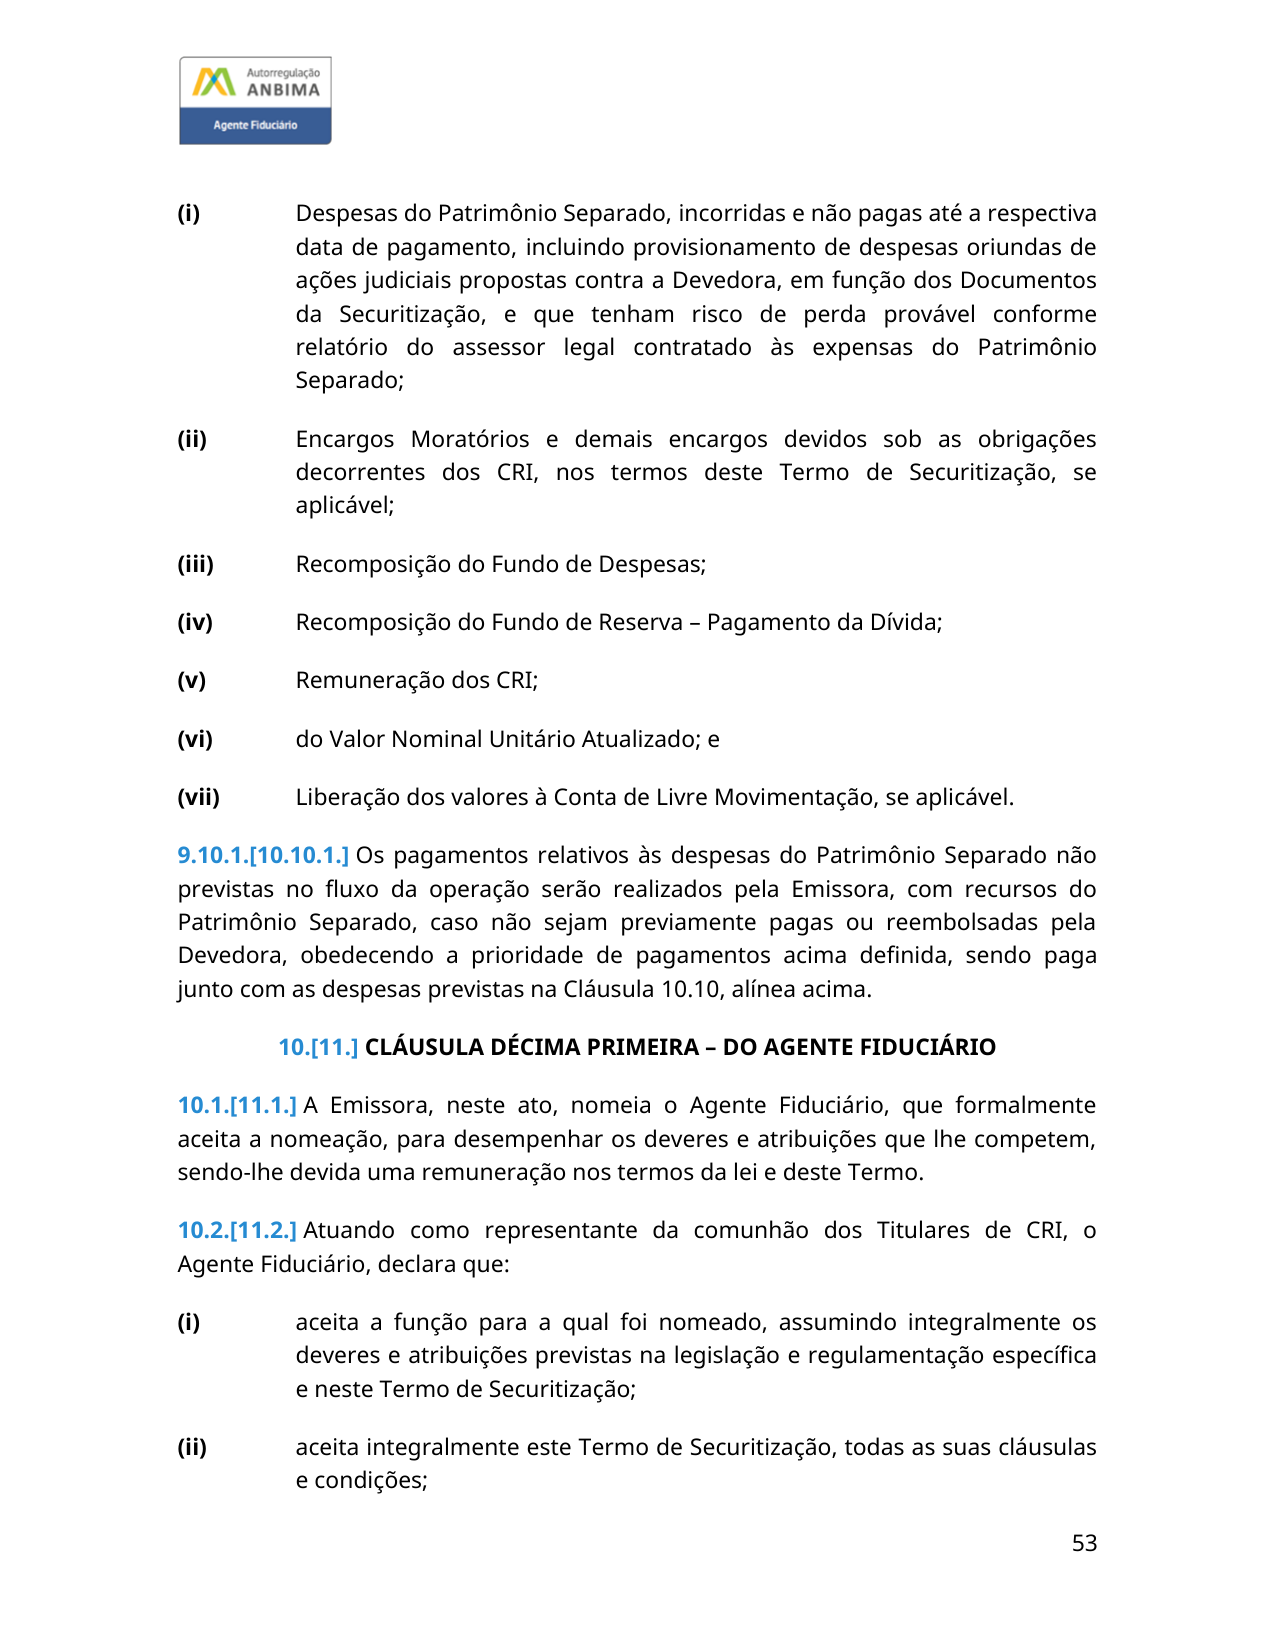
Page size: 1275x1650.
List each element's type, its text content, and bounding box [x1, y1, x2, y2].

list Atuando como representante da comunhão dos Titulares de CRI, o Agente Fiduciário, declara que: [177, 1212, 1098, 1279]
list aceita a função para a qual foi nomeado, assumindo integralmente os deveres e atribuições previstas na legislação e regulamentação específica e neste Termo de Securitização; [177, 1304, 1098, 1404]
picture [177, 55, 335, 148]
list aceita integralmente este Termo de Securitização, todas as suas cláusulas e condições; [177, 1429, 1098, 1496]
list do Valor Nominal Unitário Atualizado; e [177, 721, 1098, 754]
list Liberação dos valores à Conta de Livre Movimentação, se aplicável. [177, 779, 1098, 812]
list Encargos Moratórios e demais encargos devidos sob as obrigações decorrentes dos CRI, nos termos deste Termo de Securitização, se aplicável; [177, 421, 1098, 521]
list Recomposição do Fundo de Despesas; [177, 546, 1098, 579]
list A Emissora, neste ato, nomeia o Agente Fiduciário, que formalmente aceita a nomeação, para desempenhar os deveres e atribuições que lhe competem, sendo-lhe devida uma remuneração nos termos da lei e deste Termo. [177, 1087, 1098, 1187]
list Remuneração dos CRI; [177, 662, 1098, 696]
list Despesas do Patrimônio Separado, incorridas e não pagas até a respectiva data de pagamento, incluindo provisionamento de despesas oriundas de ações judiciais propostas contra a Devedora, em função dos Documentos da Securitização, e que tenham risco de perda provável conforme relatório do assessor legal contratado às expensas do Patrimônio Separado; [177, 195, 1098, 396]
list CLÁUSULA DÉCIMA PRIMEIRA – DO AGENTE FIDUCIÁRIO [177, 1029, 1098, 1062]
list Recomposição do Fundo de Reserva – Pagamento da Dívida; [177, 604, 1098, 637]
list Os pagamentos relativos às despesas do Patrimônio Separado não previstas no fluxo da operação serão realizados pela Emissora, com recursos do Patrimônio Separado, caso não sejam previamente pagas ou reembolsadas pela Devedora, obedecendo a prioridade de pagamentos acima definida, sendo paga junto com as despesas previstas na Cláusula 10.10, alínea (i) acima. [177, 837, 1098, 1004]
